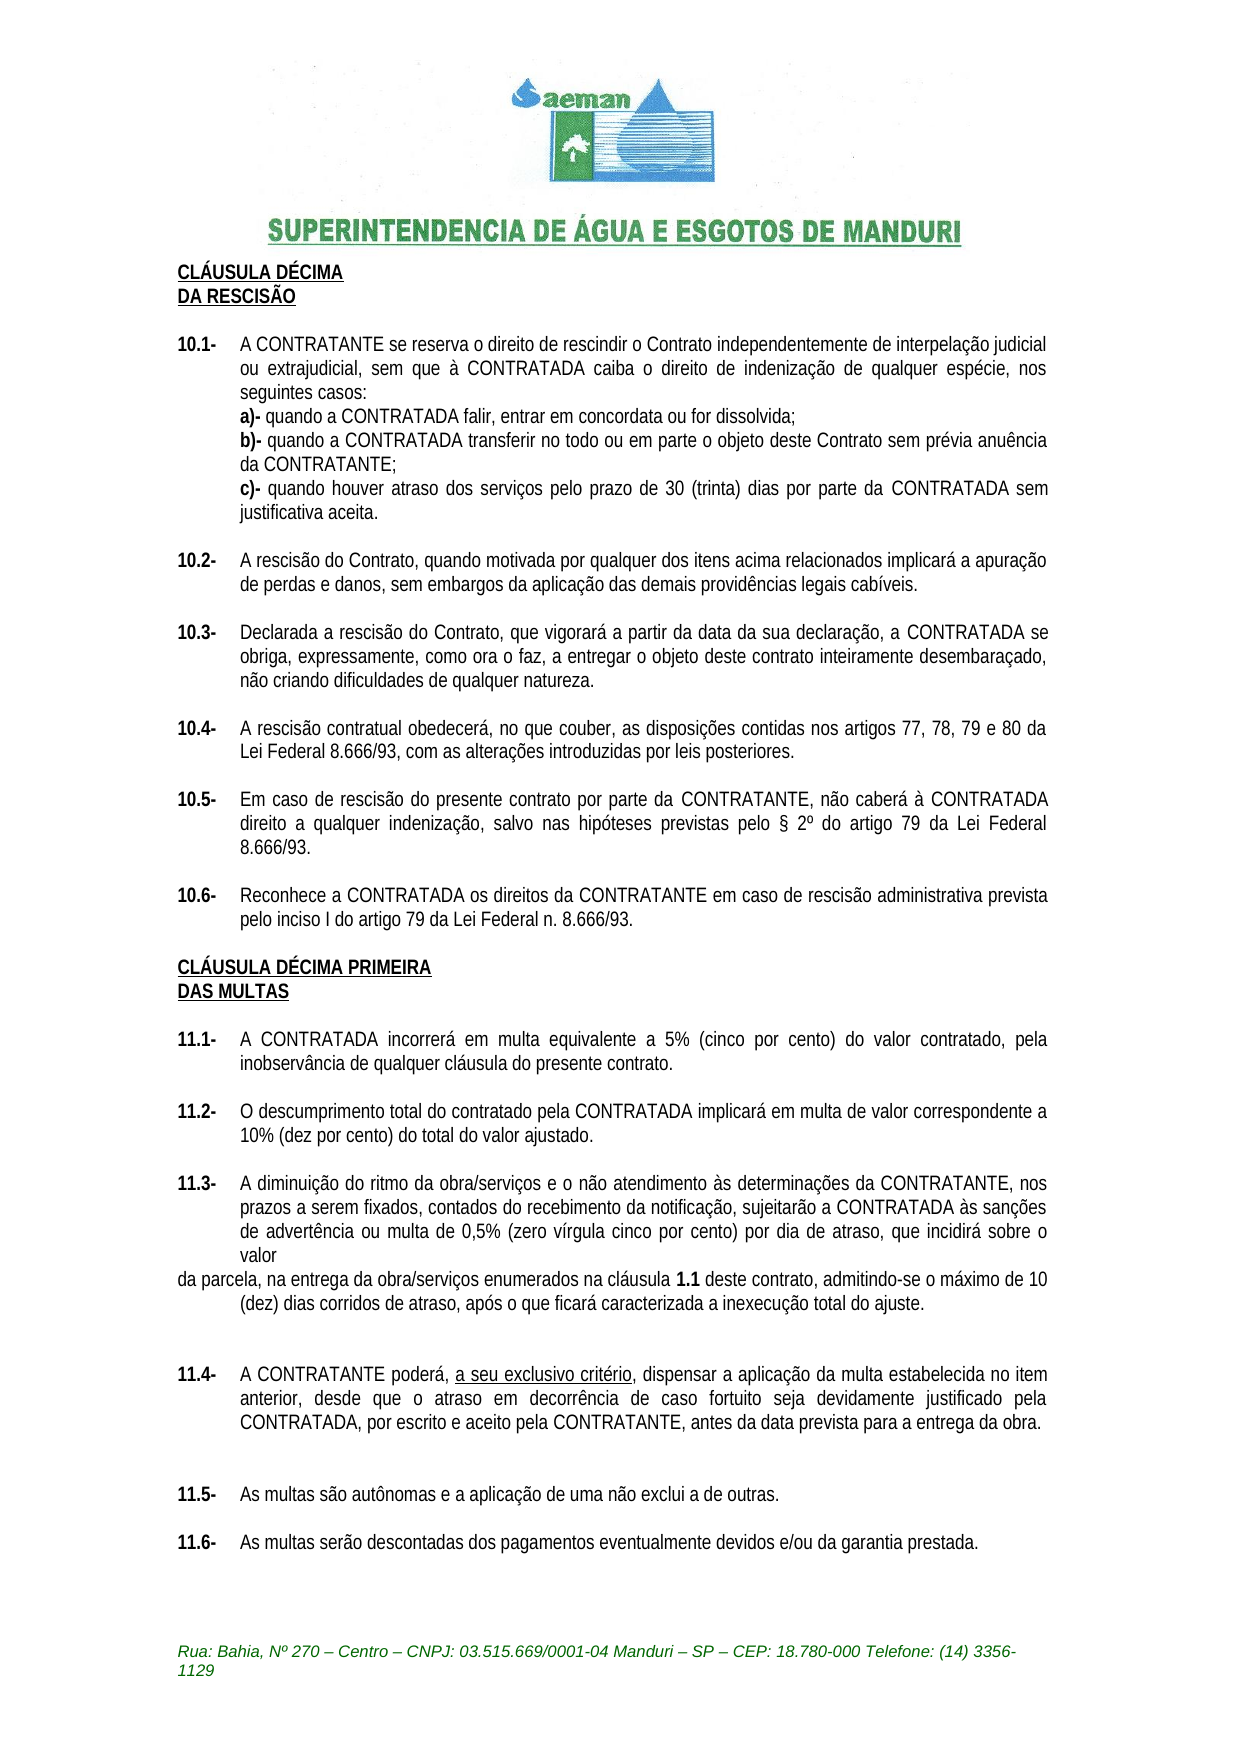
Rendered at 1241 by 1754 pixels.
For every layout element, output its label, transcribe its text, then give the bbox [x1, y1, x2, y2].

text 11.5- As multas são autônomas e a aplicação de uma não exclui a de outras. [177, 1482, 1048, 1506]
subtitle 10.2- A rescisão do Contrato, quando motivada por qualquer dos itens acima relacionados implicará a apuração de perdas e danos, sem embargos da aplicação das demais providências legais cabíveis. [177, 548, 1048, 596]
text DA RESCISÃO [177, 284, 1048, 308]
text c)- quando houver atraso dos serviços pelo prazo de 30 (trinta) dias por parte da CONTRATADA sem justificativa aceita. [240, 476, 1048, 524]
text 10.4- A rescisão contratual obedecerá, no que couber, as disposições contidas nos artigos 77, 78, 79 e 80 da Lei Federal 8.666/93, com as alterações introduzidas por leis posteriores. [177, 715, 1048, 763]
picture [255, 59, 970, 261]
text 11.4- A CONTRATANTE poderá, a seu exclusivo critério, dispensar a aplicação da multa estabelecida no item anterior, desde que o atraso em decorrência de caso fortuito seja devidamente justificado pela CONTRATADA, por escrito e aceito pela CONTRATANTE, antes da data prevista para a entrega da obra. [177, 1362, 1048, 1434]
text DAS MULTAS [177, 979, 1048, 1003]
text 11.2- O descumprimento total do contratado pela CONTRATADA implicará em multa de valor correspondente a 10% (dez por cento) do total do valor ajustado. [177, 1099, 1048, 1147]
text 11.6- As multas serão descontadas dos pagamentos eventualmente devidos e/ou da garantia prestada. [177, 1530, 1048, 1554]
text da parcela, na entrega da obra/serviços enumerados na cláusula 1.1 deste contrato, admitindo-se o máximo de 10 (dez) dias corridos de atraso, após o que ficará caracterizada a inexecução total do ajuste. [177, 1266, 1048, 1314]
subtitle 11.1- A CONTRATADA incorrerá em multa equivalente a 5% (cinco por cento) do valor contratado, pela inobservância de qualquer cláusula do presente contrato. [177, 1027, 1048, 1075]
text CLÁUSULA DÉCIMA [177, 260, 1048, 284]
text b)- quando a CONTRATADA transferir no todo ou em parte o objeto deste Contrato sem prévia anuência da CONTRATANTE; [240, 428, 1048, 476]
text 10.6- Reconhece a CONTRATADA os direitos da CONTRATANTE em caso de rescisão administrativa prevista pelo inciso I do artigo 79 da Lei Federal n. 8.666/93. [177, 883, 1048, 931]
text 10.1- A CONTRATANTE se reserva o direito de rescindir o Contrato independentemente de interpelação judicial ou extrajudicial, sem que à CONTRATADA caiba o direito de indenização de qualquer espécie, nos seguintes casos: [177, 332, 1048, 404]
text a)- quando a CONTRATADA falir, entrar em concordata ou for dissolvida; [177, 404, 1048, 428]
text 10.5- Em caso de rescisão do presente contrato por parte da CONTRATANTE, não caberá à CONTRATADA direito a qualquer indenização, salvo nas hipóteses previstas pelo § 2º do artigo 79 da Lei Federal 8.666/93. [177, 787, 1048, 859]
subtitle CLÁUSULA DÉCIMA PRIMEIRA [177, 955, 1048, 979]
text 11.3- A diminuição do ritmo da obra/serviços e o não atendimento às determinações da CONTRATANTE, nos prazos a serem fixados, contados do recebimento da notificação, sujeitarão a CONTRATADA às sanções de advertência ou multa de 0,5% (zero vírgula cinco por cento) por dia de atraso, que incidirá sobre o valor [177, 1171, 1048, 1266]
text 10.3- Declarada a rescisão do Contrato, que vigorará a partir da data da sua declaração, a CONTRATADA se obriga, expressamente, como ora o faz, a entregar o objeto deste contrato inteiramente desembaraçado, não criando dificuldades de qualquer natureza. [177, 619, 1048, 691]
